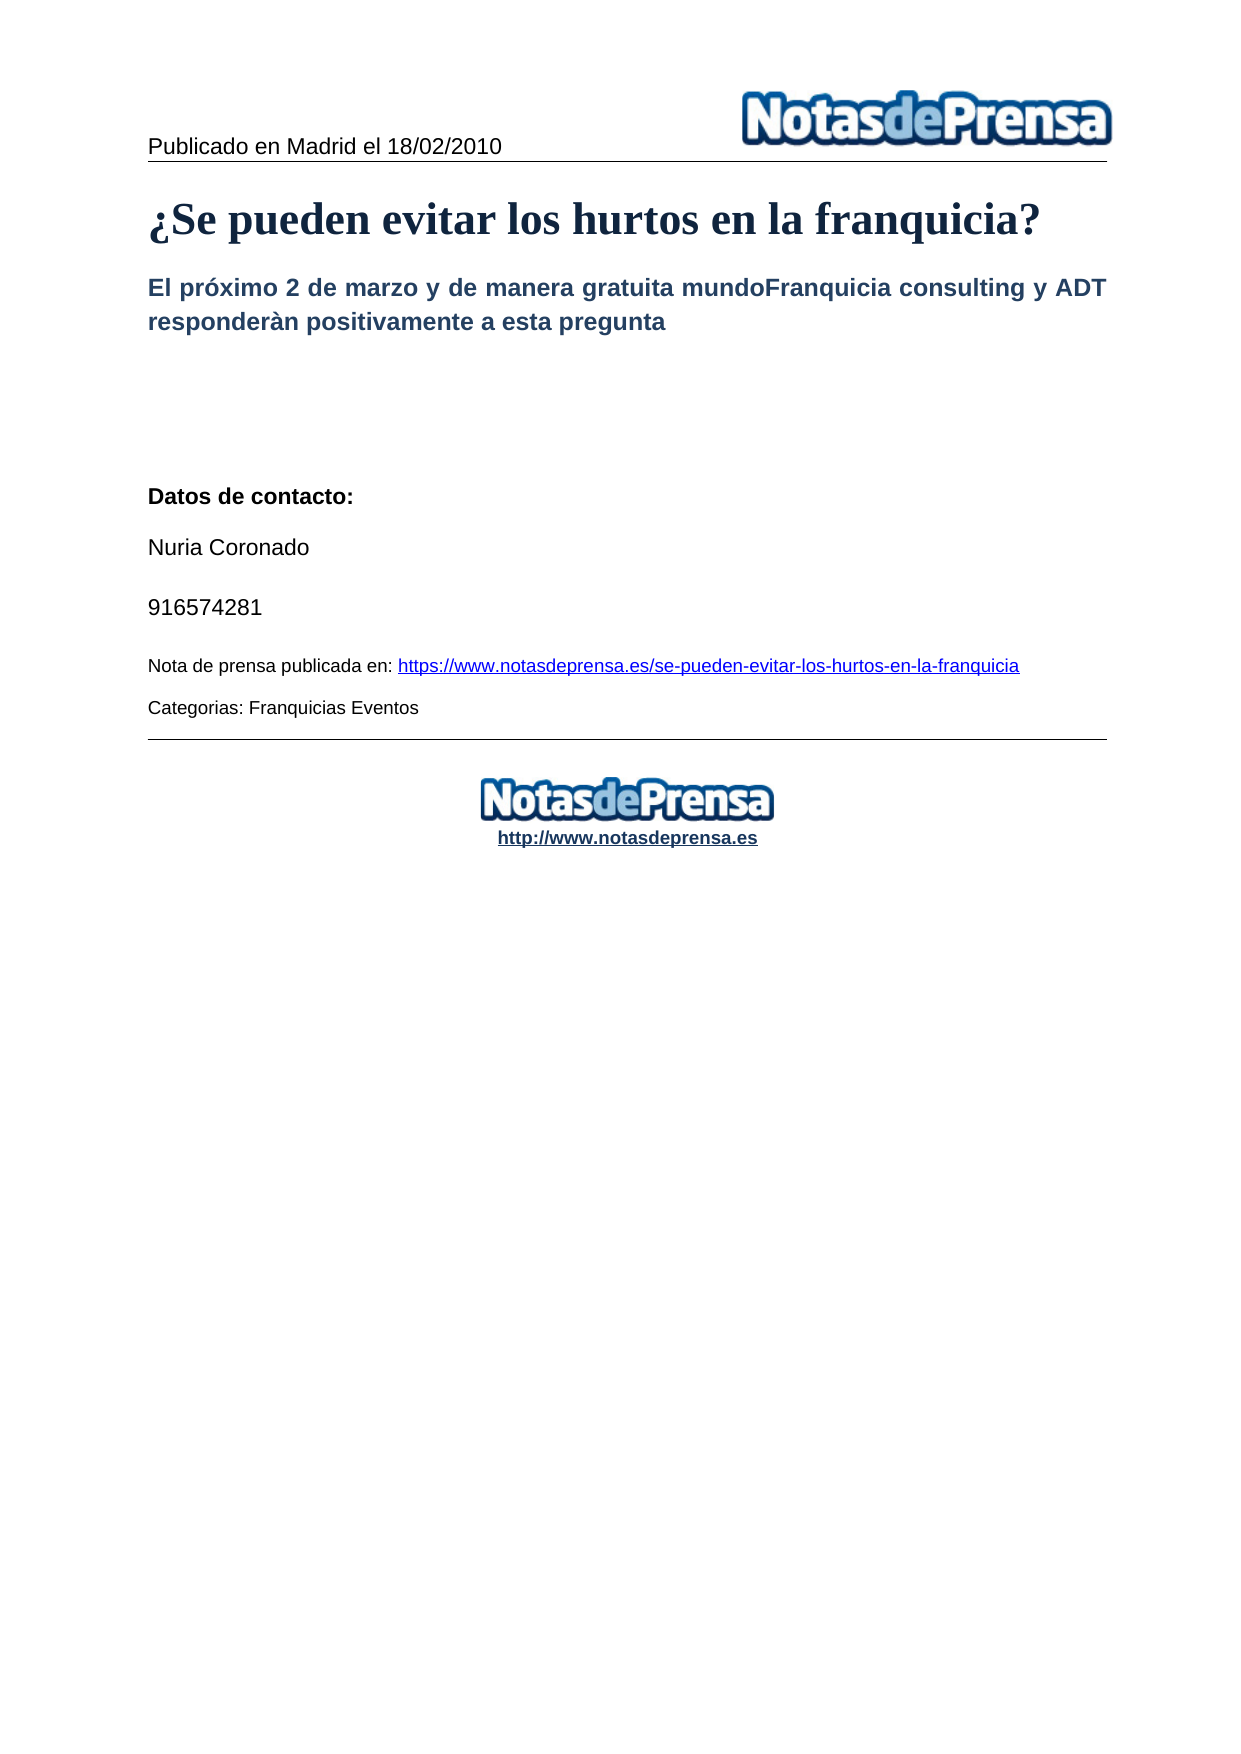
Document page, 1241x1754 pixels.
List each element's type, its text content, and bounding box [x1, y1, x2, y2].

text Publicado en Madrid el 18/02/2010 [148, 133, 1107, 161]
text Datos de contacto: [148, 483, 1107, 509]
subtitle ¿Se pueden evitar los hurtos en la franquicia? [148, 192, 1107, 244]
picture [480, 777, 775, 823]
picture [742, 90, 1113, 148]
text Nota de prensa publicada en: https://www.notasdeprensa.es/se-pueden-evitar-los-hurtos-en-la-franquicia [148, 654, 1107, 676]
text http://www.notasdeprensa.es [148, 826, 1107, 848]
subtitle El próximo 2 de marzo y de manera gratuita mundoFranquicia consulting y ADT responderàn positivamente a esta pregunta [148, 273, 1107, 335]
text 916574281 [148, 594, 1063, 621]
text Nuria Coronado [148, 534, 1063, 560]
text Categorias: Franquicias Eventos [148, 697, 1107, 718]
